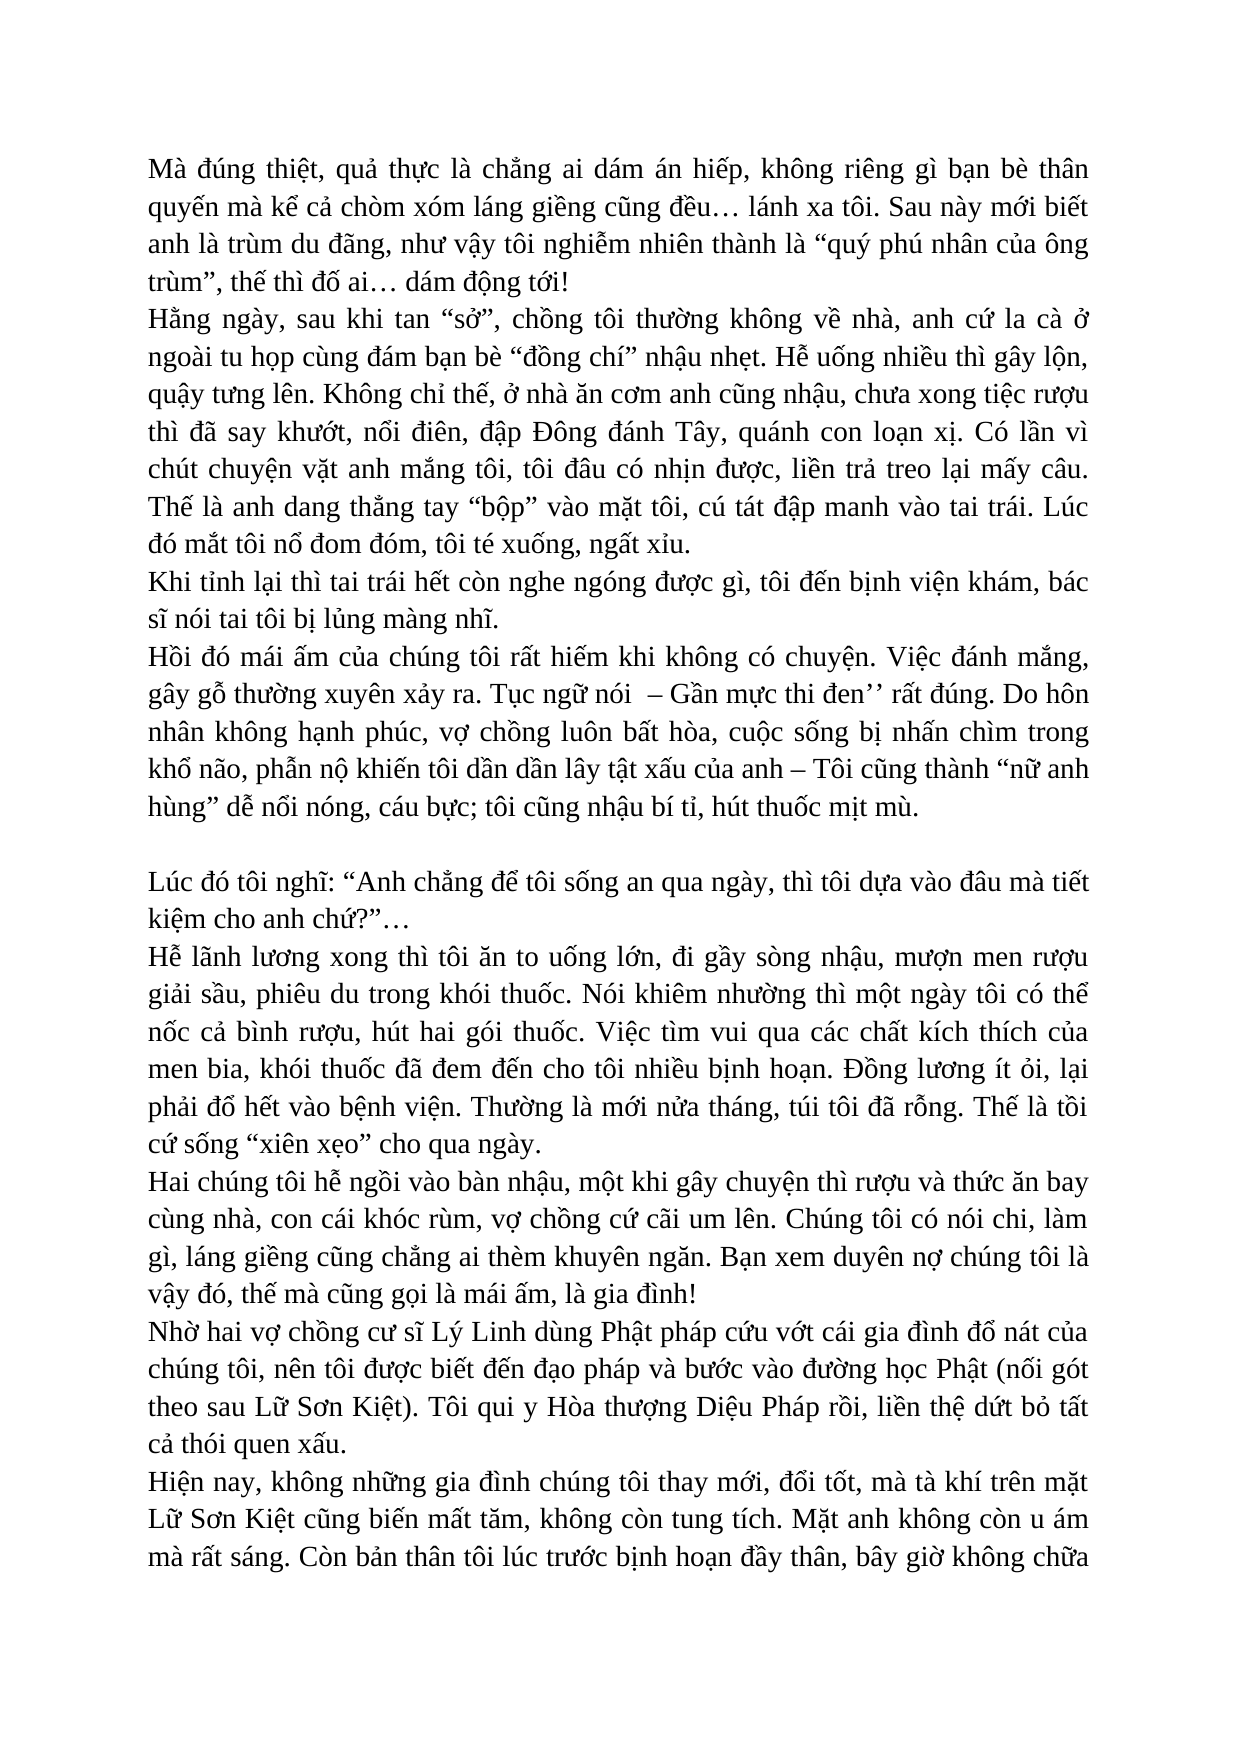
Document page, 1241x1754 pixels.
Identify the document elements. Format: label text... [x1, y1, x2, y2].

text Mà đúng thiệt, quả thực là chẳng ai dám án hiếp, không riêng gì bạn bè thân quyến mà kể cả chòm xóm láng giềng cũng đều… lánh xa tôi. Sau này mới biết anh là trùm du đãng, như vậy tôi nghiễm nhiên thành là “quý phú nhân của ông trùm”, thế thì đố ai… dám động tới! [148, 148, 1090, 298]
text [148, 1460, 1090, 1573]
text Lúc đó tôi nghĩ: “Anh chẳng để tôi sống an qua ngày, thì tôi dựa vào đâu mà tiết kiệm cho anh chứ?”… [148, 860, 1090, 935]
text Hằng ngày, sau khi tan “sở”, chồng tôi thường không về nhà, anh cứ la cà ở ngoài tu họp cùng đám bạn bè “đồng chí” nhậu nhẹt. Hễ uống nhiều thì gây lộn, quậy tưng lên. Không chỉ thế, ở nhà ăn cơm anh cũng nhậu, chưa xong tiệc rượu thì đã say khướt, nổi điên, đập Đông đánh Tây, quánh con loạn xị. Có lần vì chút chuyện vặt anh mắng tôi, tôi đâu có nhịn được, liền trả treo lại mấy câu. Thế là anh dang thẳng tay “bộp” vào mặt tôi, cú tát đập manh vào tai trái. Lúc đó mắt tôi nổ đom đóm, tôi té xuống, ngất xỉu. [148, 298, 1090, 560]
text Khi tỉnh lại thì tai trái hết còn nghe ngóng được gì, tôi đến bịnh viện khám, bác sĩ nói tai tôi bị lủng màng nhĩ. [148, 560, 1090, 635]
text Hồi đó mái ấm của chúng tôi rất hiếm khi không có chuyện. Việc đánh mắng, gây gỗ thường xuyên xảy ra. Tục ngữ nói – Gần mực thi đen’’ rất đúng. Do hôn nhân không hạnh phúc, vợ chồng luôn bất hòa, cuộc sống bị nhấn chìm trong khổ não, phẫn nộ khiến tôi dần dần lây tật xấu của anh – Tôi cũng thành “nữ anh hùng” dễ nổi nóng, cáu bực; tôi cũng nhậu bí tỉ, hút thuốc mịt mù. [148, 635, 1090, 823]
text Hễ lãnh lương xong thì tôi ăn to uống lớn, đi gầy sòng nhậu, mượn men rượu giải sầu, phiêu du trong khói thuốc. Nói khiêm nhường thì một ngày tôi có thể nốc cả bình rượu, hút hai gói thuốc. Việc tìm vui qua các chất kích thích của men bia, khói thuốc đã đem đến cho tôi nhiều bịnh hoạn. Đồng lương ít ỏi, lại phải đổ hết vào bệnh viện. Thường là mới nửa tháng, túi tôi đã rỗng. Thế là tồi cứ sống “xiên xẹo” cho qua ngày. [148, 935, 1090, 1160]
text Hai chúng tôi hễ ngồi vào bàn nhậu, một khi gây chuyện thì rượu và thức ăn bay cùng nhà, con cái khóc rùm, vợ chồng cứ cãi um lên. Chúng tôi có nói chi, làm gì, láng giềng cũng chẳng ai thèm khuyên ngăn. Bạn xem duyên nợ chúng tôi là vậy đó, thế mà cũng gọi là mái ấm, là gia đình! [148, 1160, 1090, 1310]
text Nhờ hai vợ chồng cư sĩ Lý Linh dùng Phật pháp cứu vớt cái gia đình đổ nát của chúng tôi, nên tôi được biết đến đạo pháp và bước vào đường học Phật (nối gót theo sau Lữ Sơn Kiệt). Tôi qui y Hòa thượng Diệu Pháp rồi, liền thệ dứt bỏ tất cả thói quen xấu. [148, 1310, 1090, 1460]
